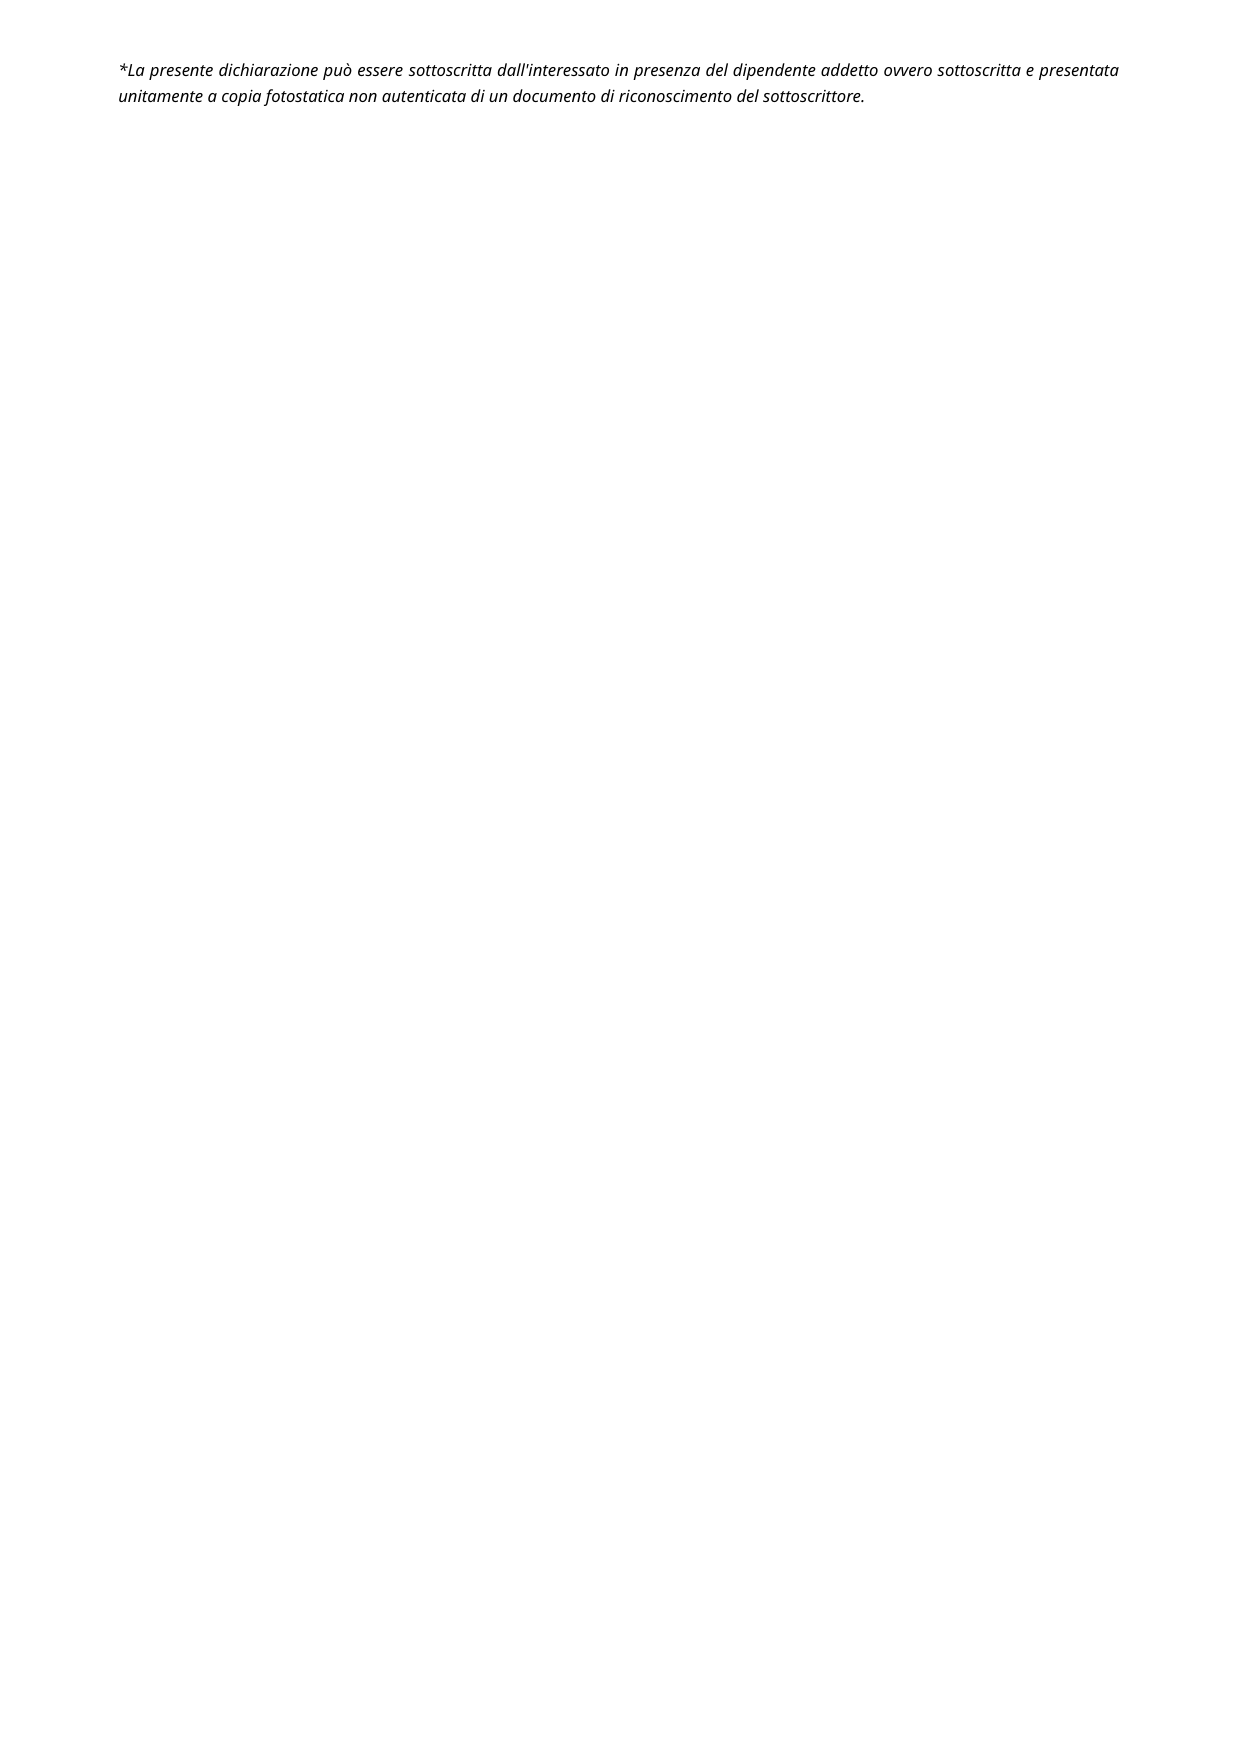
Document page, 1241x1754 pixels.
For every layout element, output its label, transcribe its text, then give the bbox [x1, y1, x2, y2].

text *La presente dichiarazione può essere sottoscritta dall'interessato in presenza del dipendente addetto ovvero sottoscritta e presentata unitamente a copia fotostatica non autenticata di un documento di riconoscimento del sottoscrittore. [118, 59, 1122, 108]
